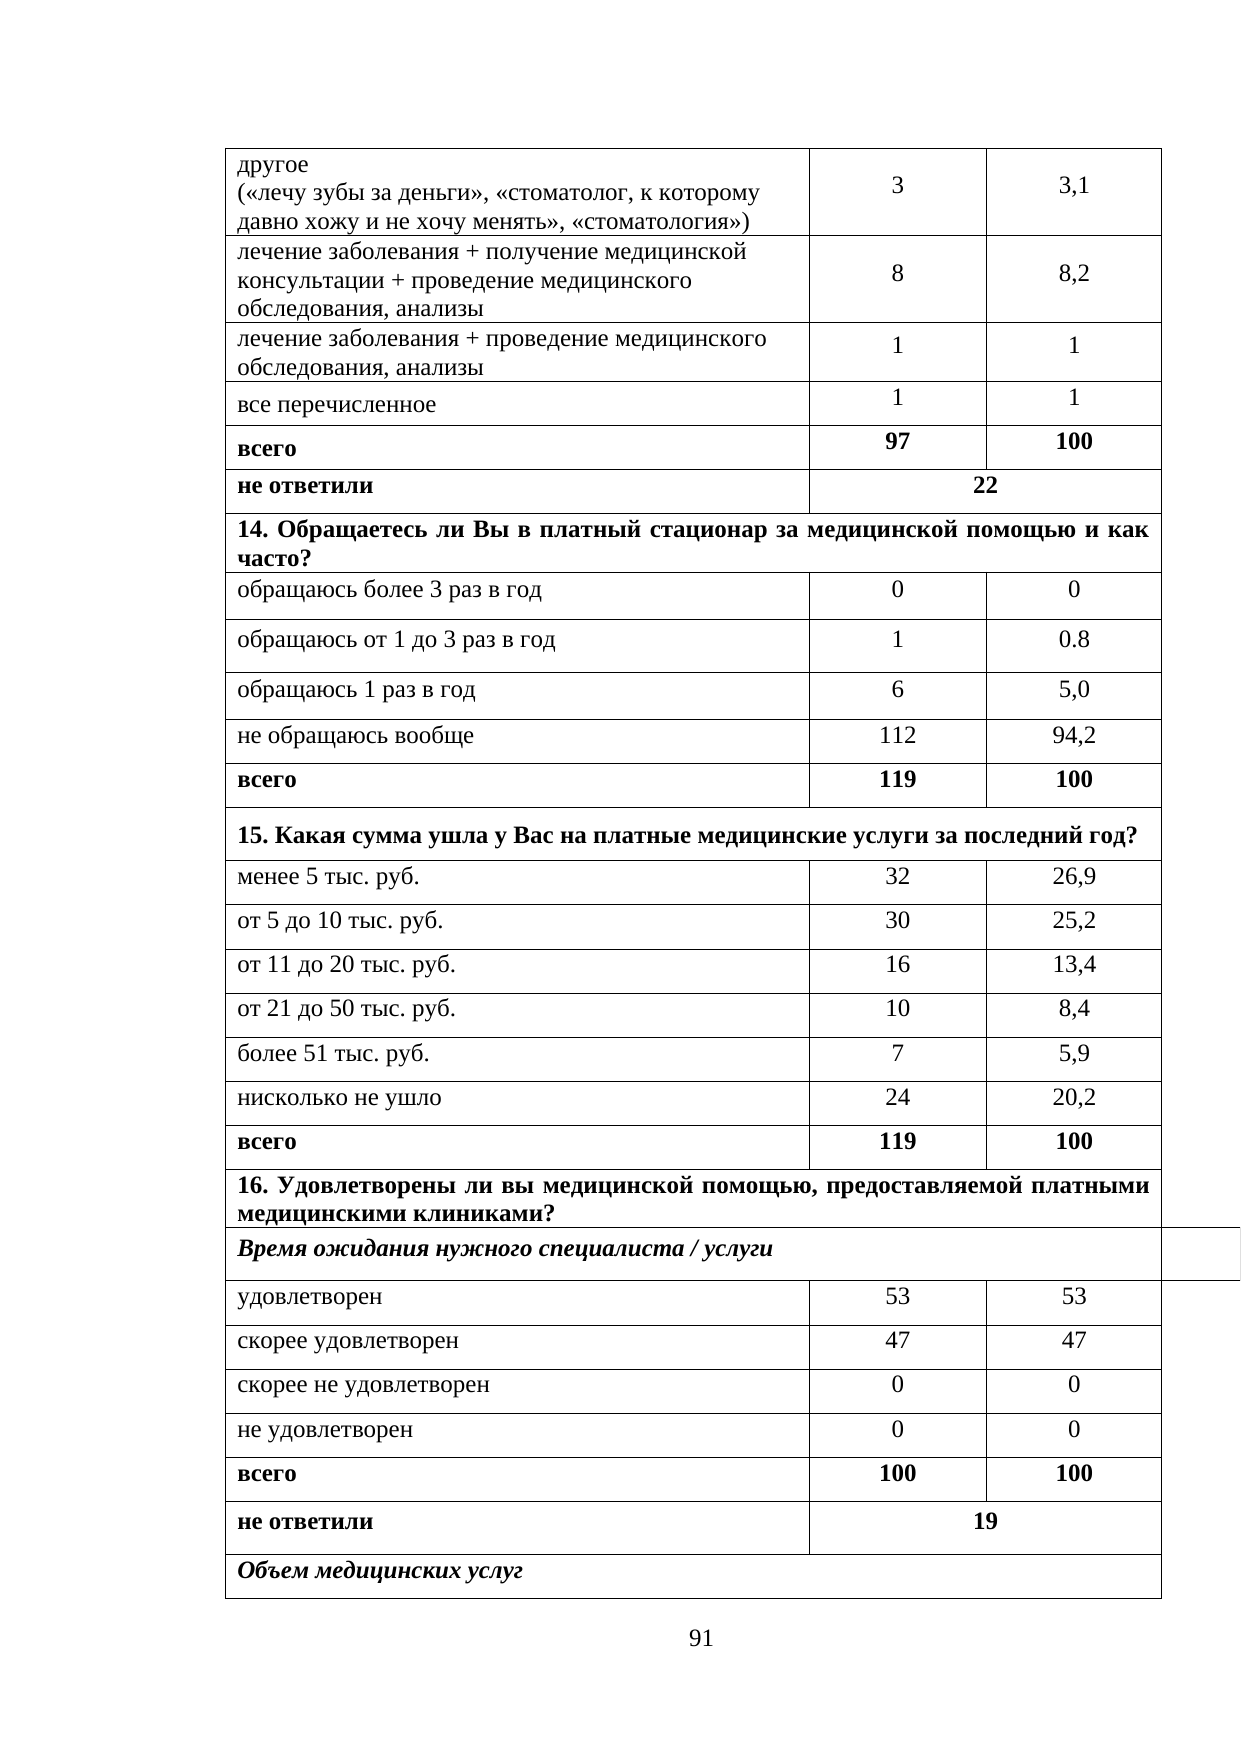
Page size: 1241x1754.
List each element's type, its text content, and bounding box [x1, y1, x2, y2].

table_cell 100 [987, 764, 1161, 807]
table_cell 22 [810, 470, 1161, 513]
table_cell всего [226, 1126, 809, 1169]
table_cell не ответили [226, 1502, 809, 1554]
table_cell 20,2 [987, 1082, 1161, 1125]
table_cell [1162, 1228, 1240, 1280]
table_cell все перечисленное [226, 382, 809, 425]
table_cell 19 [810, 1502, 1161, 1554]
table_cell 8 [810, 236, 986, 322]
table_cell 100 [987, 426, 1161, 469]
table_cell 100 [987, 1458, 1161, 1501]
table_cell 25,2 [987, 905, 1161, 948]
table_cell 5,9 [987, 1038, 1161, 1081]
table_cell 16 [810, 950, 986, 992]
table_cell обращаюсь 1 раз в год [226, 673, 809, 719]
table_cell нисколько не ушло [226, 1082, 809, 1125]
table_cell 100 [810, 1458, 986, 1501]
table_cell 53 [810, 1281, 986, 1324]
table_cell 16. Удовлетворены ли вы медицинской помощью, предоставляемой платными медицинскими клиниками? [226, 1170, 1161, 1227]
table_cell 0 [987, 1370, 1161, 1413]
table_cell лечение заболевания + получение медицинской консультации + проведение медицинского обследования, анализы [226, 236, 809, 322]
table_cell 15. Какая сумма ушла у Вас на платные медицинские услуги за последний год? [226, 808, 1161, 860]
table_cell 8,4 [987, 994, 1161, 1037]
table_cell 1 [810, 323, 986, 381]
table_cell скорее удовлетворен [226, 1326, 809, 1368]
table_cell 1 [987, 382, 1161, 425]
table_cell 0 [810, 1414, 986, 1457]
table_cell 119 [810, 1126, 986, 1169]
table_cell не ответили [226, 470, 809, 513]
table_cell 1 [810, 382, 986, 425]
table_cell 32 [810, 861, 986, 904]
table_cell 53 [987, 1281, 1161, 1324]
table_cell 3 [810, 149, 986, 235]
table_cell 14. Обращаетесь ли Вы в платный стационар за медицинской помощью и как часто? [226, 514, 1161, 572]
table_cell 26,9 [987, 861, 1161, 904]
table_cell 0 [987, 573, 1161, 619]
table_cell лечение заболевания + проведение медицинского обследования, анализы [226, 323, 809, 381]
table_cell обращаюсь от 1 до 3 раз в год [226, 620, 809, 672]
table_cell 97 [810, 426, 986, 469]
table_cell всего [226, 1458, 809, 1501]
table_cell удовлетворен [226, 1281, 809, 1324]
table_cell 30 [810, 905, 986, 948]
table_cell 0 [810, 573, 986, 619]
table_cell 3,1 [987, 149, 1161, 235]
table_cell 119 [810, 764, 986, 807]
table_cell 94,2 [987, 720, 1161, 763]
table_cell от 11 до 20 тыс. руб. [226, 950, 809, 992]
table_cell 112 [810, 720, 986, 763]
table_cell не обращаюсь вообще [226, 720, 809, 763]
table_cell 8,2 [987, 236, 1161, 322]
table_cell всего [226, 764, 809, 807]
table_cell 1 [987, 323, 1161, 381]
table_cell 0.8 [987, 620, 1161, 672]
table_cell 47 [987, 1326, 1161, 1368]
table_cell обращаюсь более 3 раз в год [226, 573, 809, 619]
table_cell 10 [810, 994, 986, 1037]
table_cell Объем медицинских услуг [226, 1555, 1161, 1598]
table_cell скорее не удовлетворен [226, 1370, 809, 1413]
table_cell 6 [810, 673, 986, 719]
table_cell 1 [810, 620, 986, 672]
table_cell от 5 до 10 тыс. руб. [226, 905, 809, 948]
table_cell 100 [987, 1126, 1161, 1169]
table_cell 47 [810, 1326, 986, 1368]
table_cell 0 [987, 1414, 1161, 1457]
table_cell 5,0 [987, 673, 1161, 719]
table_cell менее 5 тыс. руб. [226, 861, 809, 904]
table_cell не удовлетворен [226, 1414, 809, 1457]
table_cell 7 [810, 1038, 986, 1081]
table_cell всего [226, 426, 809, 469]
table_cell от 21 до 50 тыс. руб. [226, 994, 809, 1037]
table_cell более 51 тыс. руб. [226, 1038, 809, 1081]
table_cell другое («лечу зубы за деньги», «стоматолог, к которому давно хожу и не хочу менять», «стоматология») [226, 149, 809, 235]
table_cell 0 [810, 1370, 986, 1413]
table_cell 24 [810, 1082, 986, 1125]
table_cell Время ожидания нужного специалиста / услуги [226, 1228, 1161, 1280]
table_cell 13,4 [987, 950, 1161, 992]
